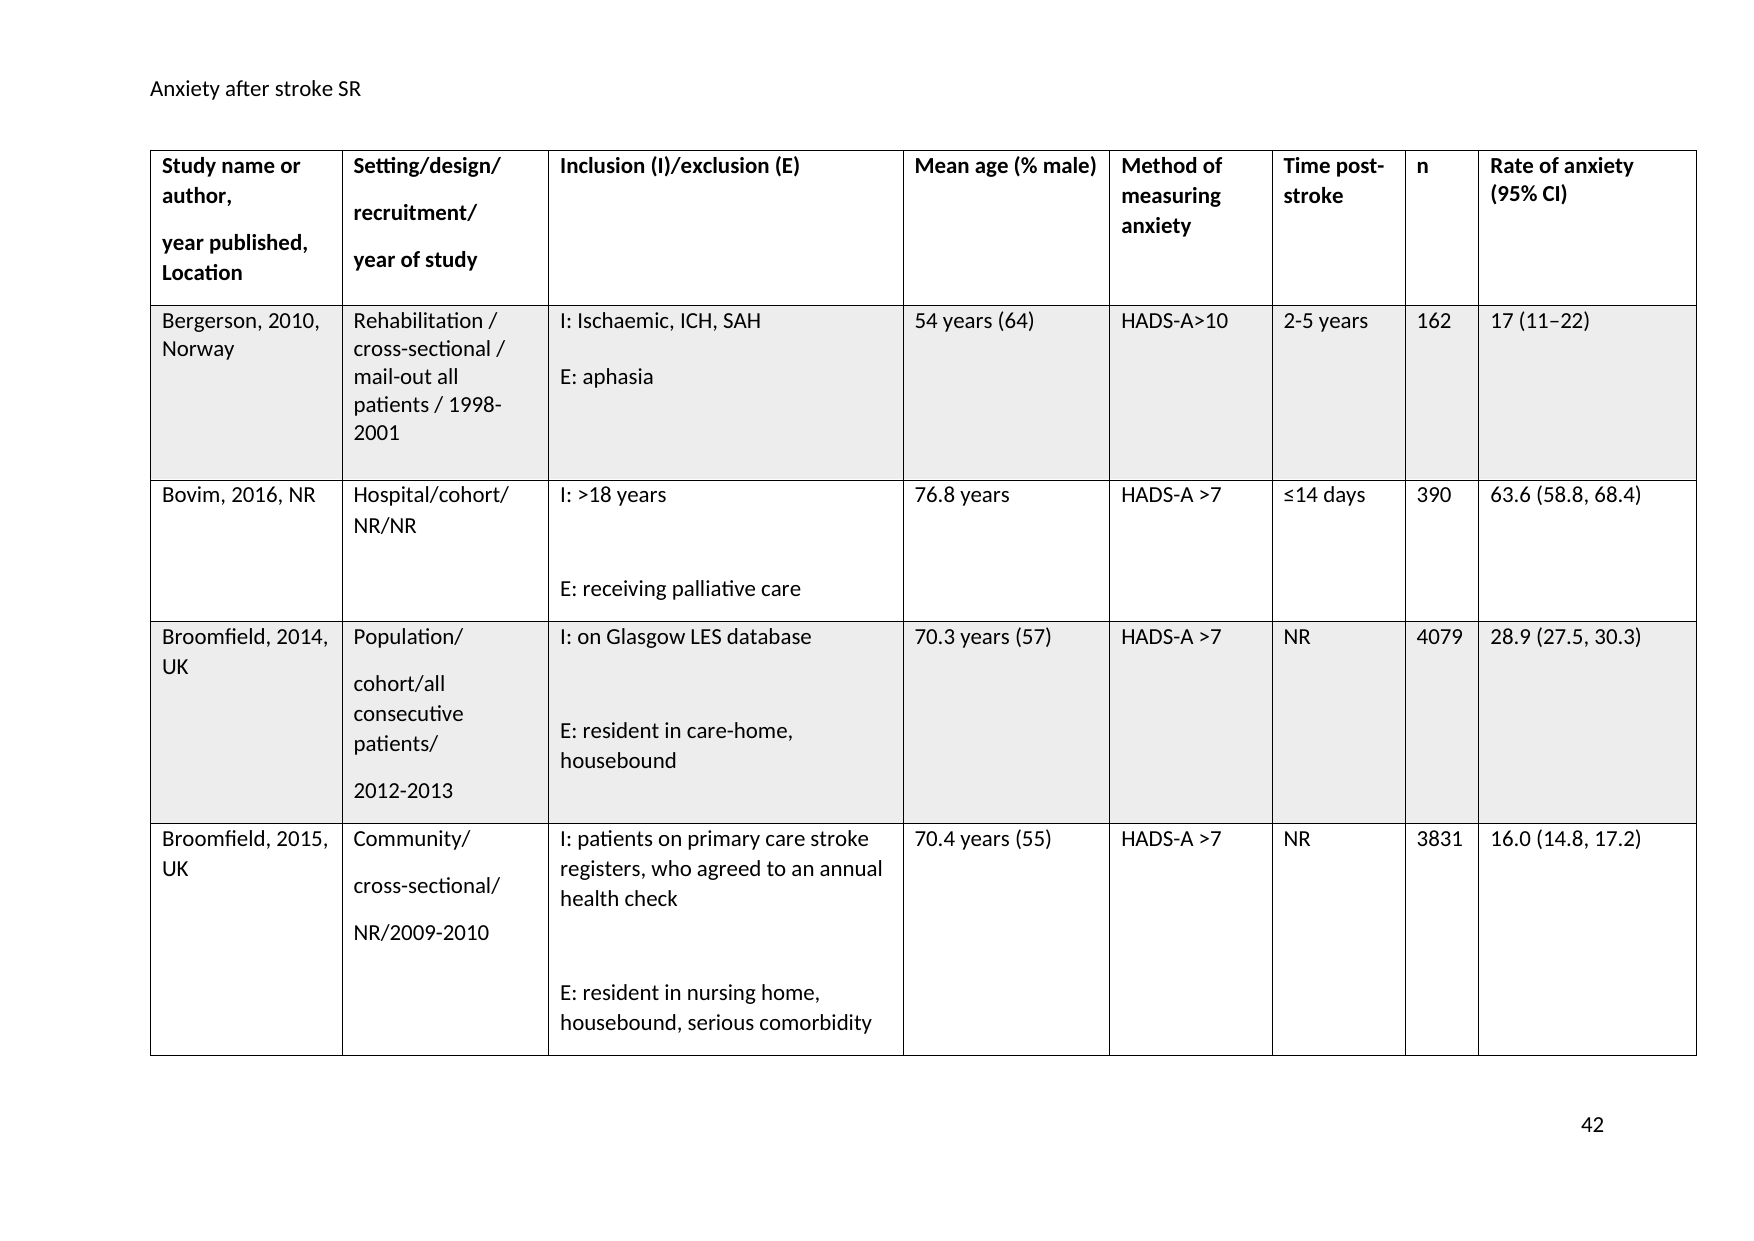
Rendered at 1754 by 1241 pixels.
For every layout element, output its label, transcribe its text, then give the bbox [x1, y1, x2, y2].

table_cell HADS-A>10 [1110, 306, 1272, 479]
table_header Time post-stroke [1273, 151, 1405, 305]
table_cell 162 [1406, 306, 1478, 479]
table_cell 16.0 (14.8, 17.2) [1479, 824, 1696, 1055]
table_header n [1406, 151, 1478, 305]
table_cell Rehabilitation / cross-sectional / mail-out all patients / 1998-2001 [343, 306, 548, 479]
table_cell HADS-A >7 [1110, 824, 1272, 1055]
table_cell Broomfield, 2015, UK [151, 824, 342, 1055]
table_cell 70.4 years (55) [904, 824, 1109, 1055]
table_cell 4079 [1406, 622, 1478, 823]
table_cell 17 (11–22) [1479, 306, 1696, 479]
table_cell HADS-A >7 [1110, 481, 1272, 621]
table_header Rate of anxiety (95% CI) [1479, 151, 1696, 305]
table_cell 76.8 years [904, 481, 1109, 621]
table_cell 390 [1406, 481, 1478, 621]
table_cell I: Ischaemic, ICH, SAH E: aphasia [549, 306, 903, 479]
table_cell NR [1273, 622, 1405, 823]
table_cell 70.3 years (57) [904, 622, 1109, 823]
table_cell Community/ cross-sectional/ NR/2009-2010 [343, 824, 548, 1055]
table_cell Bergerson, 2010, Norway [151, 306, 342, 479]
table_header Study name or author, year published, Location [151, 151, 342, 305]
table_cell HADS-A >7 [1110, 622, 1272, 823]
table_cell I: >18 years E: receiving palliative care [549, 481, 903, 621]
table_cell Bovim, 2016, NR [151, 481, 342, 621]
table_header Method of measuring anxiety [1110, 151, 1272, 305]
table_cell I: on Glasgow LES database E: resident in care-home, housebound [549, 622, 903, 823]
table_header Setting/design/ recruitment/ year of study [343, 151, 548, 305]
table_cell 28.9 (27.5, 30.3) [1479, 622, 1696, 823]
table_cell 54 years (64) [904, 306, 1109, 479]
table_cell 2-5 years [1273, 306, 1405, 479]
table_cell Broomfield, 2014, UK [151, 622, 342, 823]
table_cell 63.6 (58.8, 68.4) [1479, 481, 1696, 621]
table_cell I: patients on primary care stroke registers, who agreed to an annual health check E: resident in nursing home, housebound, serious comorbidity [549, 824, 903, 1055]
table_cell Hospital/cohort/NR/NR [343, 481, 548, 621]
table_cell ≤14 days [1273, 481, 1405, 621]
table_cell NR [1273, 824, 1405, 1055]
table_cell Population/ cohort/all consecutive patients/ 2012-2013 [343, 622, 548, 823]
table_header Mean age (% male) [904, 151, 1109, 305]
table_cell 3831 [1406, 824, 1478, 1055]
table_header Inclusion (I)/exclusion (E) [549, 151, 903, 305]
